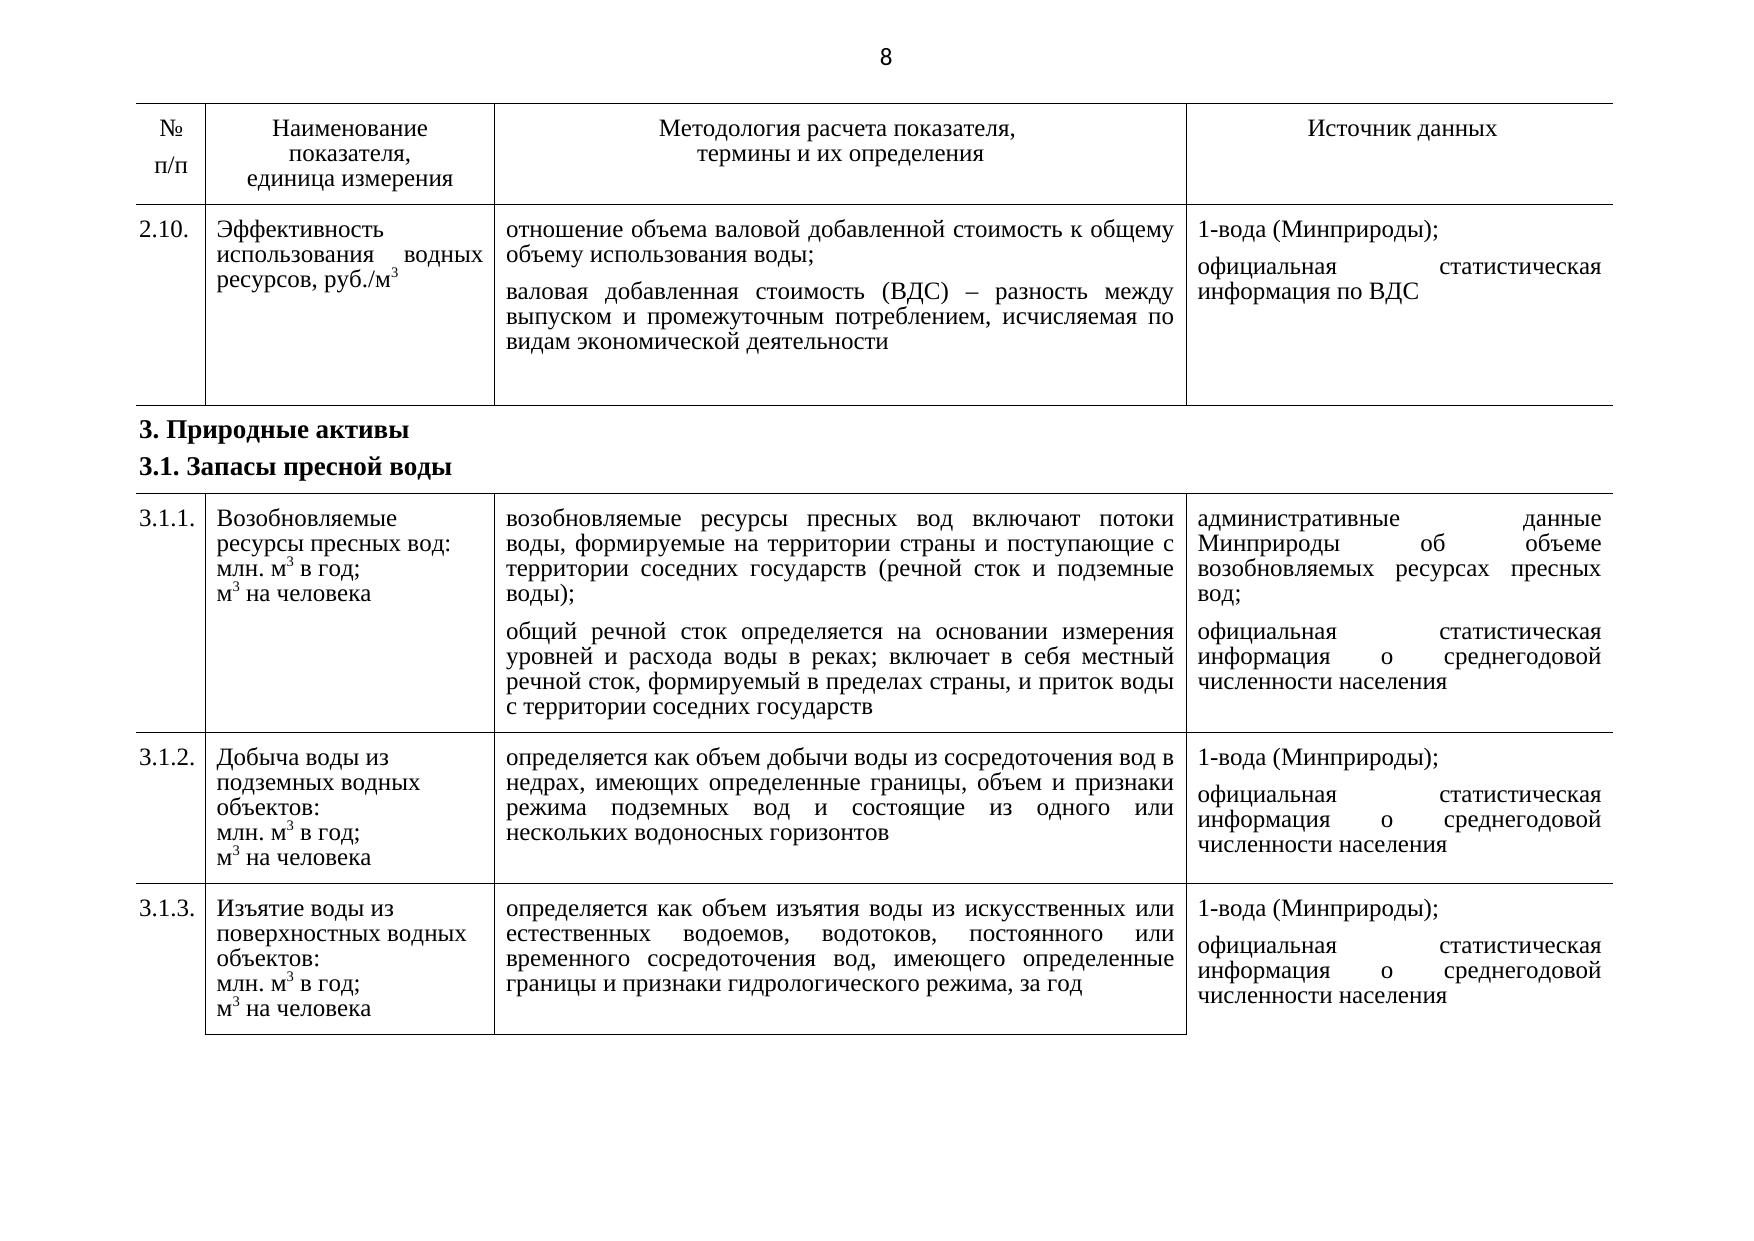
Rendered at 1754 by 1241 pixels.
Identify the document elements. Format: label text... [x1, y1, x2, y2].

table_header Методология расчета показателя, термины и их определения [495, 104, 1186, 203]
table_header № п/п [136, 104, 205, 203]
table_cell 1-вода (Минприроды); официальная статистическая информация по ВДС [1187, 205, 1613, 404]
table_cell отношение объема валовой добавленной стоимость к общему объему использования воды; валовая добавленная стоимость (ВДС) – разность между выпуском и промежуточным потреблением, исчисляемая по видам экономической деятельности [495, 205, 1186, 404]
table_header Источник данных [1187, 104, 1613, 203]
table_cell возобновляемые ресурсы пресных вод включают потоки воды, формируемые на территории страны и поступающие с территории соседних государств (речной сток и подземные воды); общий речной сток определяется на основании измерения уровней и расхода воды в реках; включает в себя местный речной сток, формируемый в пределах страны, и приток воды с территории соседних государств [495, 494, 1186, 732]
table_cell 1-вода (Минприроды); официальная статистическая информация о среднегодовой численности населения [1187, 884, 1613, 1034]
table_cell определяется как объем изъятия воды из искусственных или естественных водоемов, водотоков, постоянного или временного сосредоточения вод, имеющего определенные границы и признаки гидрологического режима, за год [495, 884, 1186, 1034]
table_cell 3.1.1. [136, 494, 205, 732]
table_cell Изъятие воды из поверхностных водных объектов: млн. м3 в год; м3 на человека [206, 884, 494, 1034]
table_cell 1-вода (Минприроды); официальная статистическая информация о среднегодовой численности населения [1187, 733, 1613, 883]
table_cell 2.10. [136, 205, 205, 404]
table_cell Возобновляемые ресурсы пресных вод: млн. м3 в год; м3 на человека [206, 494, 494, 732]
table_cell 3.1.3. [136, 884, 205, 1034]
table_cell 3.1.2. [136, 733, 205, 883]
table_cell Добыча воды из подземных водных объектов: млн. м3 в год; м3 на человека [206, 733, 494, 883]
table_cell Эффективность использования водных ресурсов, руб./м3 [206, 205, 494, 404]
table_cell 3. Природные активы 3.1. Запасы пресной воды [136, 406, 1613, 493]
table_header Наименование показателя, единица измерения [206, 104, 494, 203]
table_cell определяется как объем добычи воды из сосредоточения вод в недрах, имеющих определенные границы, объем и признаки режима подземных вод и состоящие из одного или нескольких водоносных горизонтов [495, 733, 1186, 883]
table_cell административные данные Минприроды об объеме возобновляемых ресурсах пресных вод; официальная статистическая информация о среднегодовой численности населения [1187, 494, 1613, 732]
